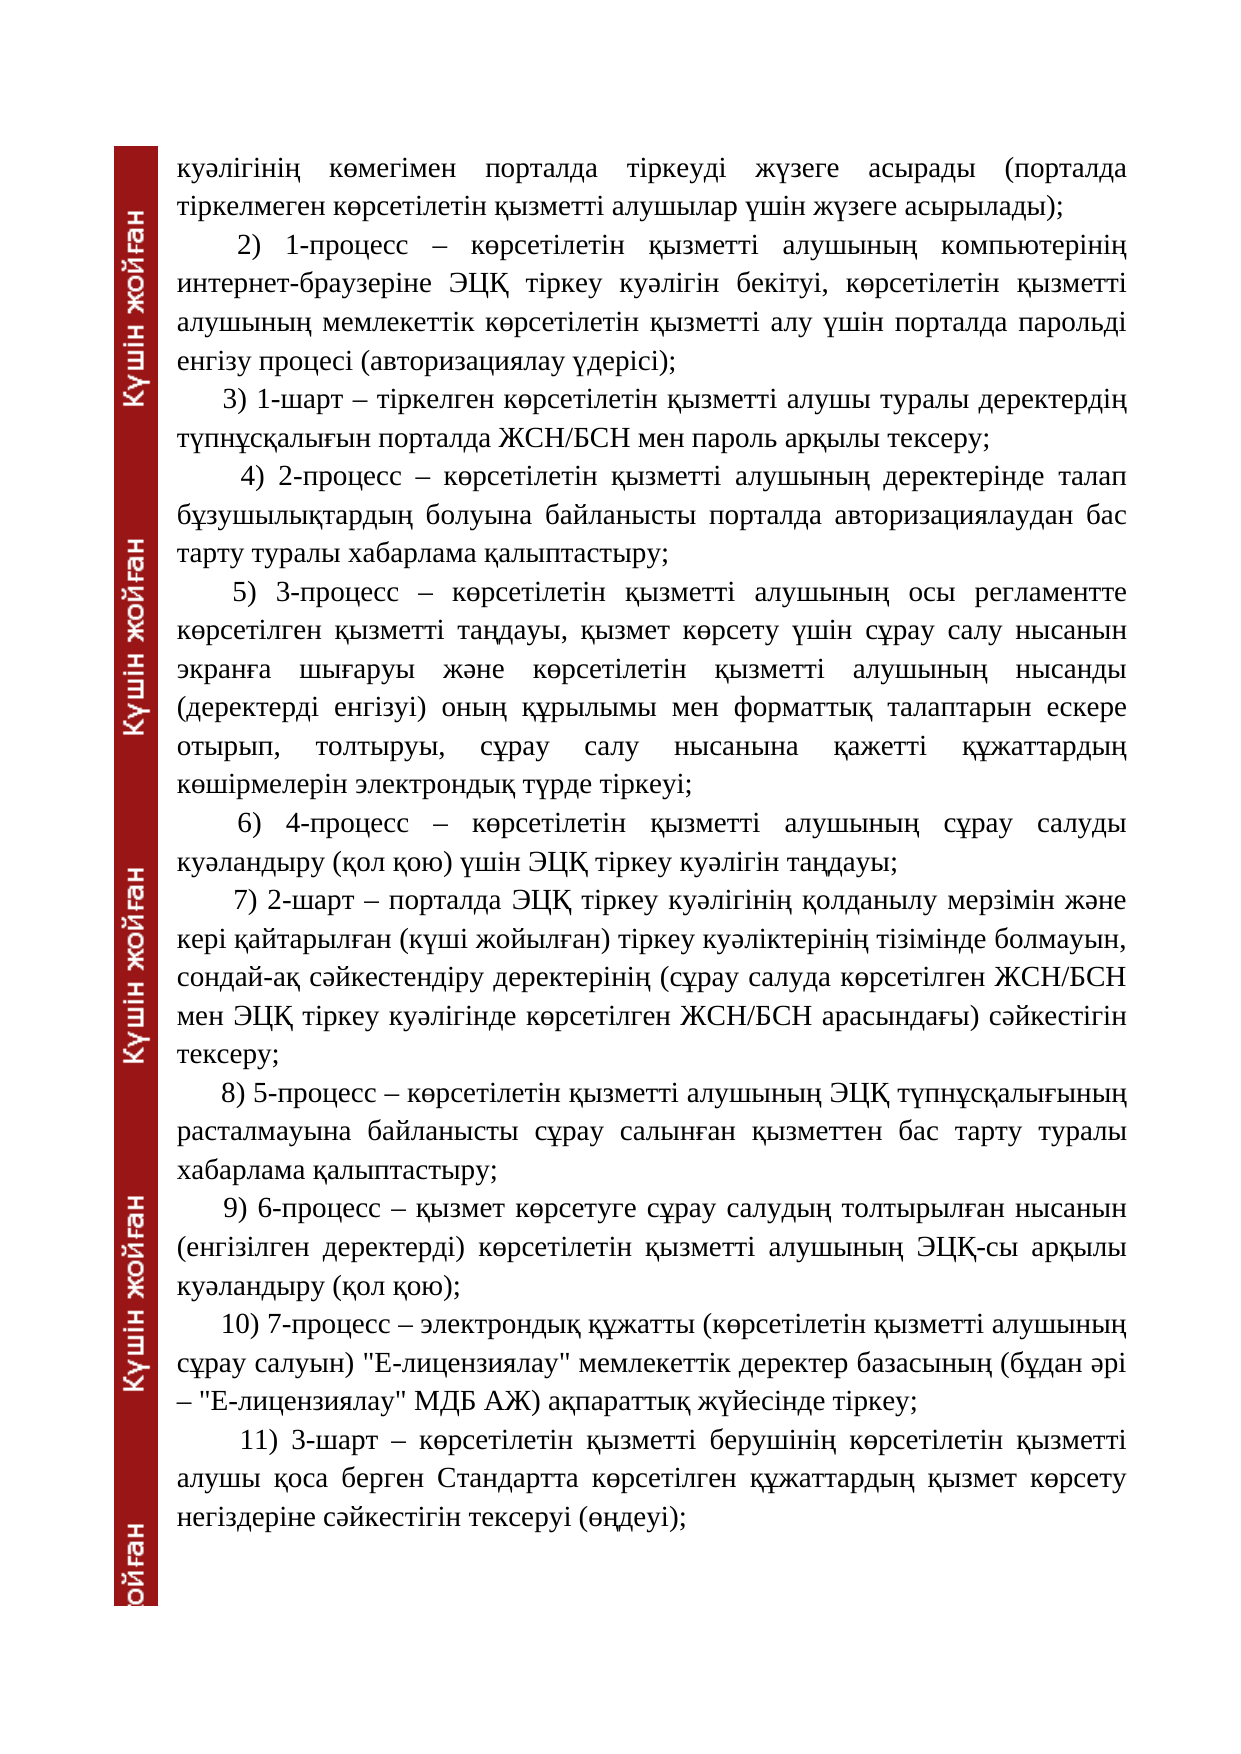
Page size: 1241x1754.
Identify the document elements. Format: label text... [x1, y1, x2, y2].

text 9) 6-процесс – қызмет көрсетуге сұрау салудың толтырылған нысанын (енгізілген деректерді) көрсетілетін қызметті алушының ЭЦҚ-сы арқылы куәландыру (қол қою); [112, 1191, 1128, 1301]
picture [114, 1070, 158, 1075]
text 11) 3-шарт – көрсетілетін қызметті берушінің көрсетілетін қызметті алушы қоса берген Стандартта көрсетілген құжаттардың қызмет көрсету негіздеріне сәйкестігін тексеруі (өңдеуі); [112, 1422, 1128, 1532]
text 6) 4-процесс – көрсетілетін қызметті алушының сұрау салуды куәландыру (қол қою) үшін ЭЦҚ тіркеу куәлігін таңдауы; [112, 805, 1128, 877]
text 4) 2-процесс – көрсетілетін қызметті алушының деректерінде талап бұзушылықтардың болуына байланысты порталда авторизациялаудан бас тарту туралы хабарлама қалыптастыру; [112, 458, 1128, 569]
picture [114, 569, 158, 574]
picture [114, 1417, 158, 1422]
text 3) 1-шарт – тіркелген көрсетілетін қызметті алушы туралы деректердің түпнұсқалығын порталда ЖСН/БСН мен пароль арқылы тексеру; [112, 381, 1128, 453]
picture [114, 1186, 158, 1191]
text 2) 1-процесс – көрсетілетін қызметті алушының компьютерінің интернет-браузеріне ЭЦҚ тіркеу куәлігін бекітуі, көрсетілетін қызметті алушының мемлекеттік көрсетілетін қызметті алу үшін порталда парольді енгізу процесі (авторизациялау үдерісі); [112, 227, 1128, 376]
picture [114, 1532, 158, 1606]
picture [114, 877, 158, 882]
text 8) 5-процесс – көрсетілетін қызметті алушының ЭЦҚ түпнұсқалығының расталмауына байланысты сұрау салынған қызметтен бас тарту туралы хабарлама қалыптастыру; [112, 1075, 1128, 1186]
text 10) 7-процесс – электрондық құжатты (көрсетілетін қызметті алушының сұрау салуын) "Е-лицензиялау" мемлекеттік деректер базасының (бұдан әрі – "Е-лицензиялау" МДБ АЖ) ақпараттық жүйесінде тіркеу; [112, 1306, 1128, 1417]
text 5) 3-процесс – көрсетілетін қызметті алушының осы регламентте көрсетілген қызметті таңдауы, қызмет көрсету үшін сұрау салу нысанын экранға шығаруы және көрсетілетін қызметті алушының нысанды (деректерді енгізуі) оның құрылымы мен форматтық талаптарын ескере отырып, толтыруы, сұрау салу нысанына қажетті құжаттардың көшірмелерін электрондық түрде тіркеуі; [112, 574, 1128, 800]
picture [114, 146, 158, 150]
picture [114, 453, 158, 458]
picture [114, 800, 158, 805]
text 7) 2-шарт – порталда ЭЦҚ тіркеу куәлігінің қолданылу мерзімін және кері қайтарылған (күші жойылған) тіркеу куәліктерінің тізімінде болмауын, сондай-ақ сәйкестендіру деректерінің (сұрау салуда көрсетілген ЖСН/БСН мен ЭЦҚ тіркеу куәлігінде көрсетілген ЖСН/БСН арасындағы) сәйкестігін тексеру; [112, 882, 1128, 1070]
picture [114, 1301, 158, 1306]
picture [114, 222, 158, 227]
picture [114, 376, 158, 381]
